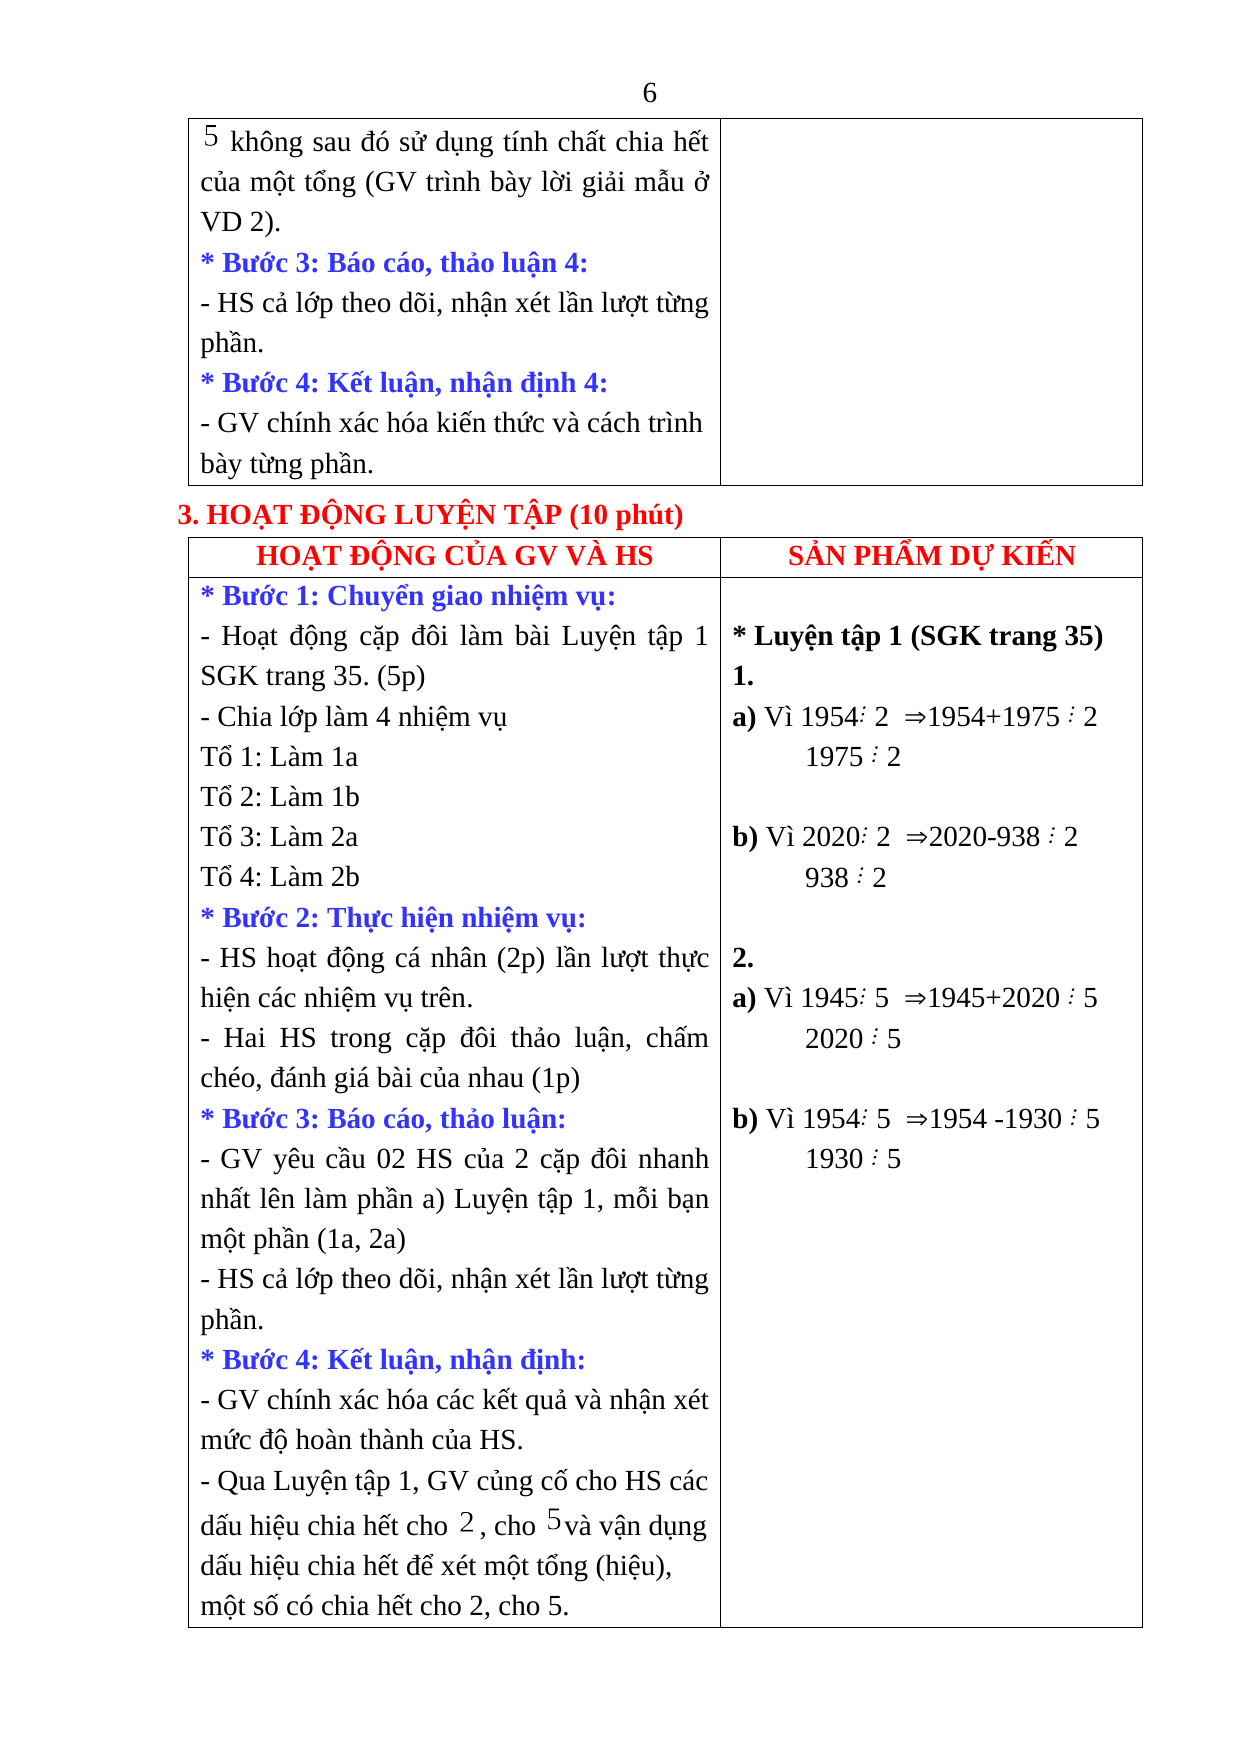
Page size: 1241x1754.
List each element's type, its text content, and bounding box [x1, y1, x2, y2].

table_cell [721, 119, 1142, 484]
text 3. HOẠT ĐỘNG LUYỆN TẬP (10 phút) [177, 497, 1122, 531]
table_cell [721, 578, 1142, 1627]
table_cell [189, 578, 720, 1627]
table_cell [189, 119, 720, 484]
table_header HOẠT ĐỘNG CỦA GV VÀ HS [189, 538, 720, 577]
table_header SẢN PHẨM DỰ KIẾN [721, 538, 1142, 577]
